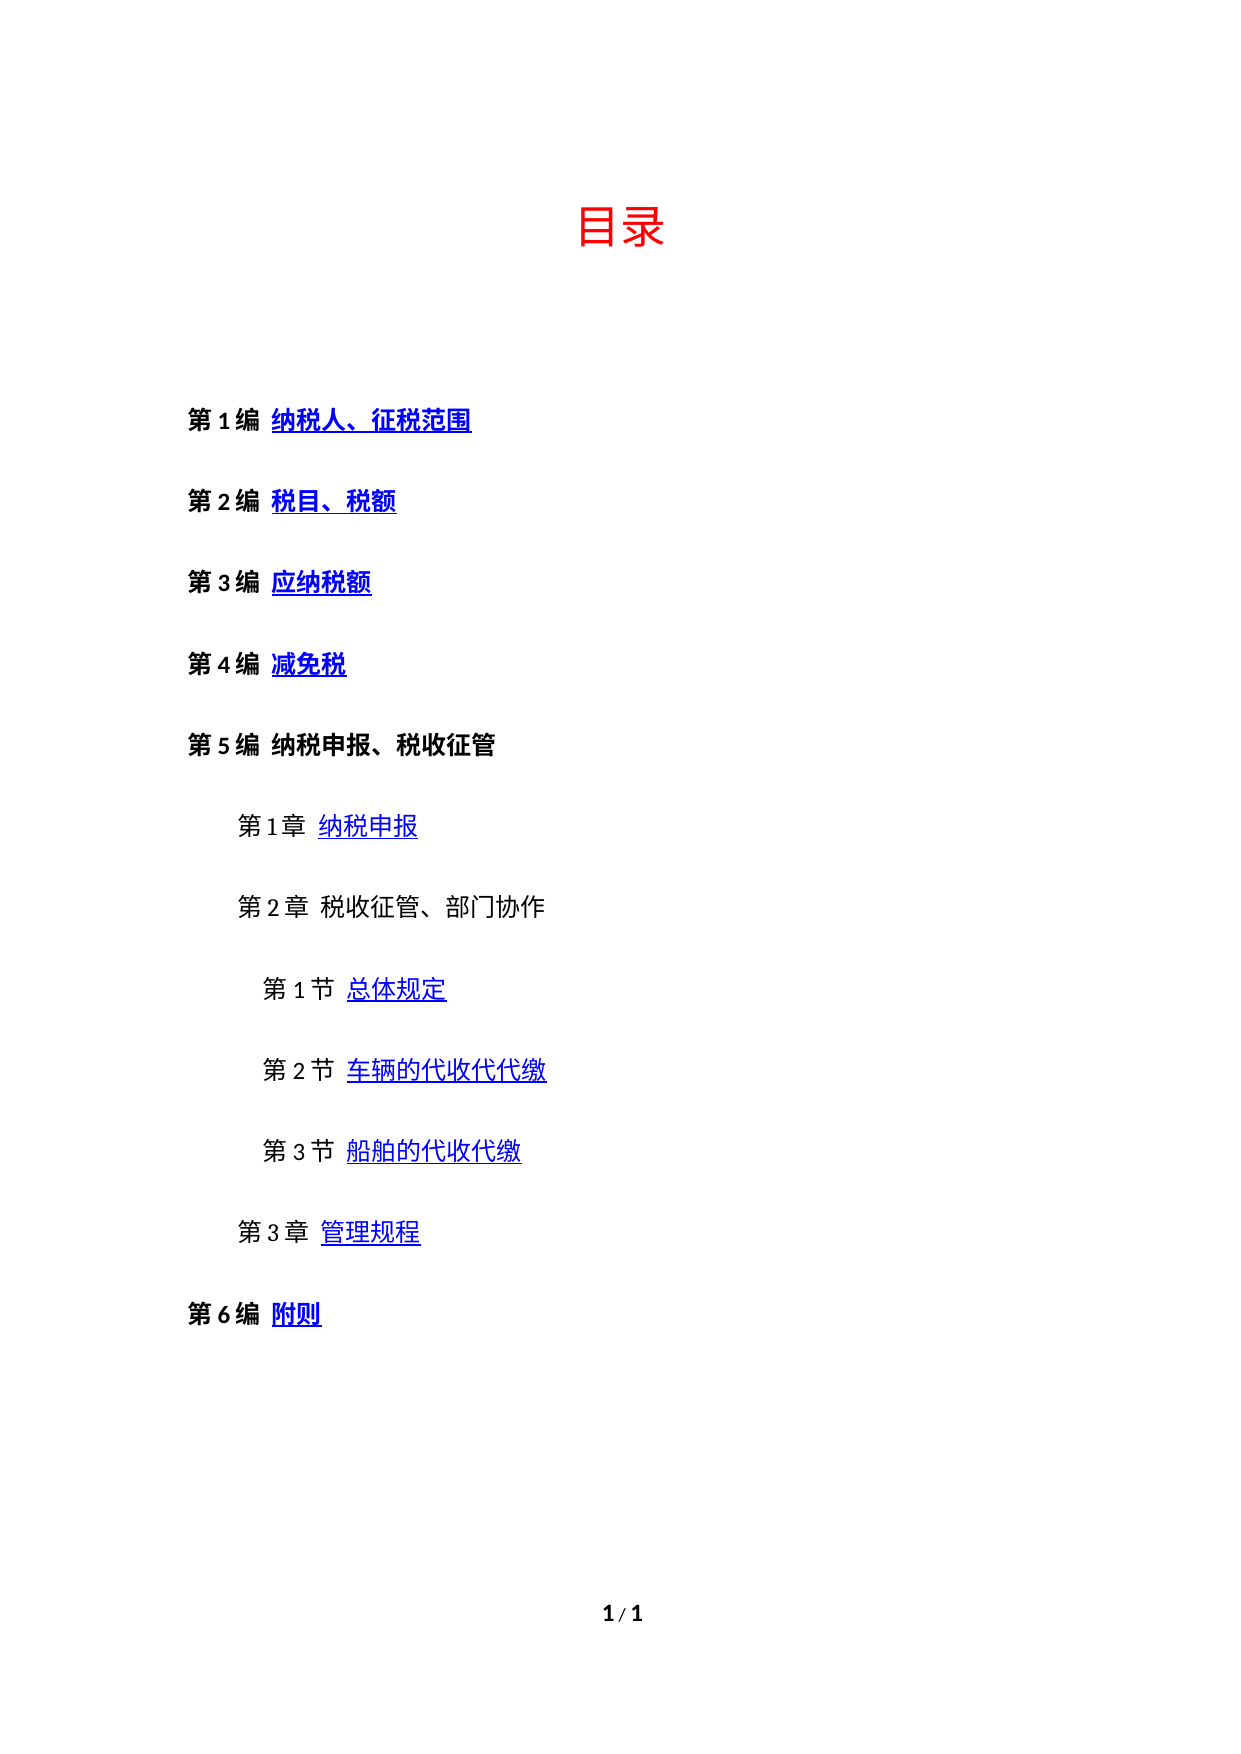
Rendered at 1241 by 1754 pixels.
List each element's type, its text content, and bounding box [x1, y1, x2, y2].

subtitle 第3编 应纳税额 [187, 548, 1053, 613]
subtitle 第4编 减免税 [187, 630, 1053, 695]
subtitle 第2节 车辆的代收代代缴 [187, 1036, 1053, 1101]
subtitle 第1节 总体规定 [187, 955, 1053, 1020]
subtitle 第2章 税收征管、部门协作 [187, 873, 1053, 938]
subtitle 第1章 纳税申报 [187, 792, 1053, 857]
subtitle 第6编 附则 [187, 1280, 1053, 1345]
subtitle 第1编 纳税人、征税范围 [187, 386, 1053, 451]
text 目录 [187, 175, 1053, 272]
subtitle 第5编 纳税申报、税收征管 [187, 711, 1053, 776]
subtitle 第3节 船舶的代收代缴 [187, 1117, 1053, 1182]
subtitle 第3章 管理规程 [187, 1198, 1053, 1263]
subtitle 第2编 税目、税额 [187, 467, 1053, 532]
